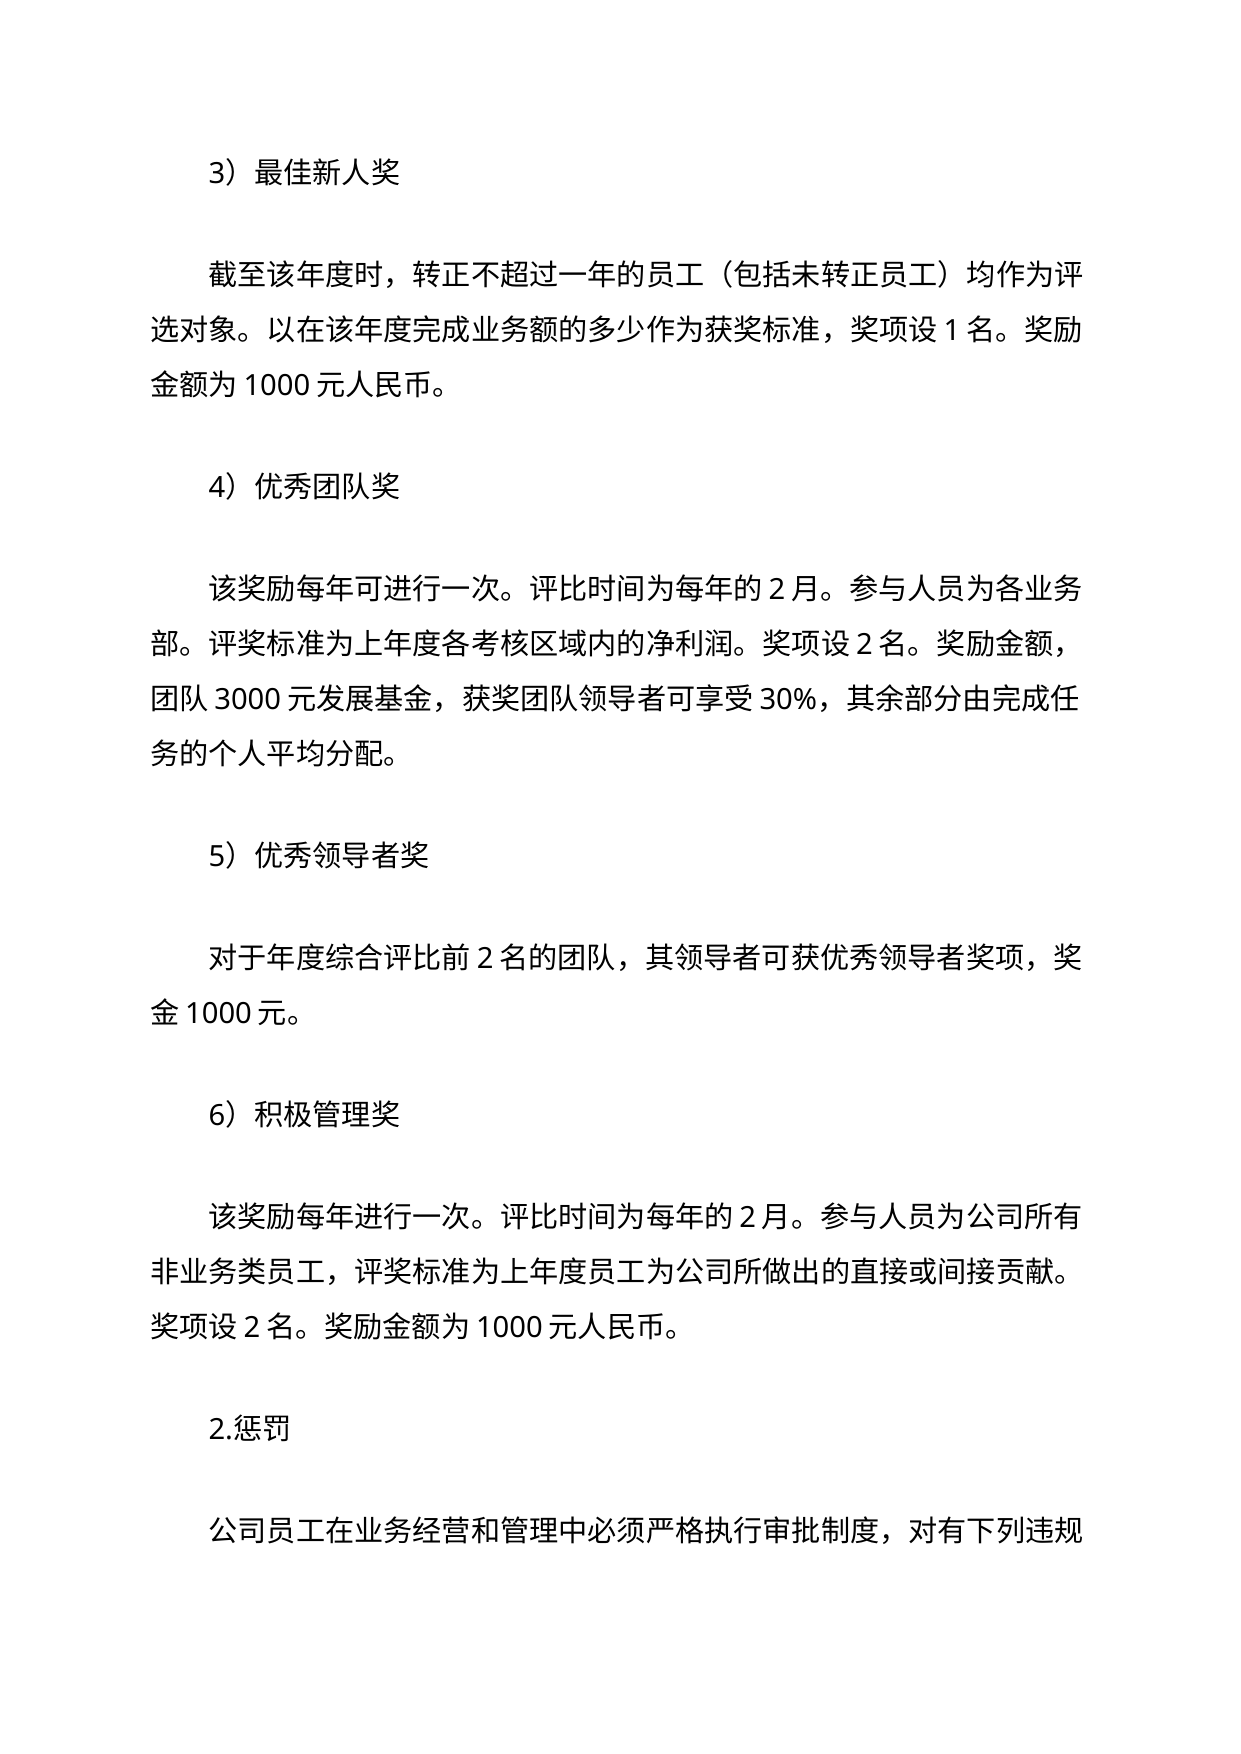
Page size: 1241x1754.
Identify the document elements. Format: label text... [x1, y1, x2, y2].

text 4）优秀团队奖 [150, 464, 1090, 506]
text 该奖励每年可进行一次。评比时间为每年的2月。参与人员为各业务部。评奖标准为上年度各考核区域内的净利润。奖项设2名。奖励金额，团队3000元发展基金，获奖团队领导者可享受30%，其余部分由完成任务的个人平均分配。 [150, 566, 1090, 773]
text 6）积极管理奖 [150, 1092, 1090, 1134]
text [150, 1507, 1090, 1550]
text 2.惩罚 [150, 1405, 1090, 1448]
text 截至该年度时，转正不超过一年的员工（包括未转正员工）均作为评选对象。以在该年度完成业务额的多少作为获奖标准，奖项设1名。奖励金额为1000元人民币。 [150, 252, 1090, 404]
text 该奖励每年进行一次。评比时间为每年的2月。参与人员为公司所有非业务类员工，评奖标准为上年度员工为公司所做出的直接或间接贡献。奖项设2名。奖励金额为1000元人民币。 [150, 1193, 1090, 1346]
text 5）优秀领导者奖 [150, 833, 1090, 875]
text 对于年度综合评比前2名的团队，其领导者可获优秀领导者奖项，奖金1000元。 [150, 934, 1090, 1032]
text 3）最佳新人奖 [150, 150, 1090, 192]
